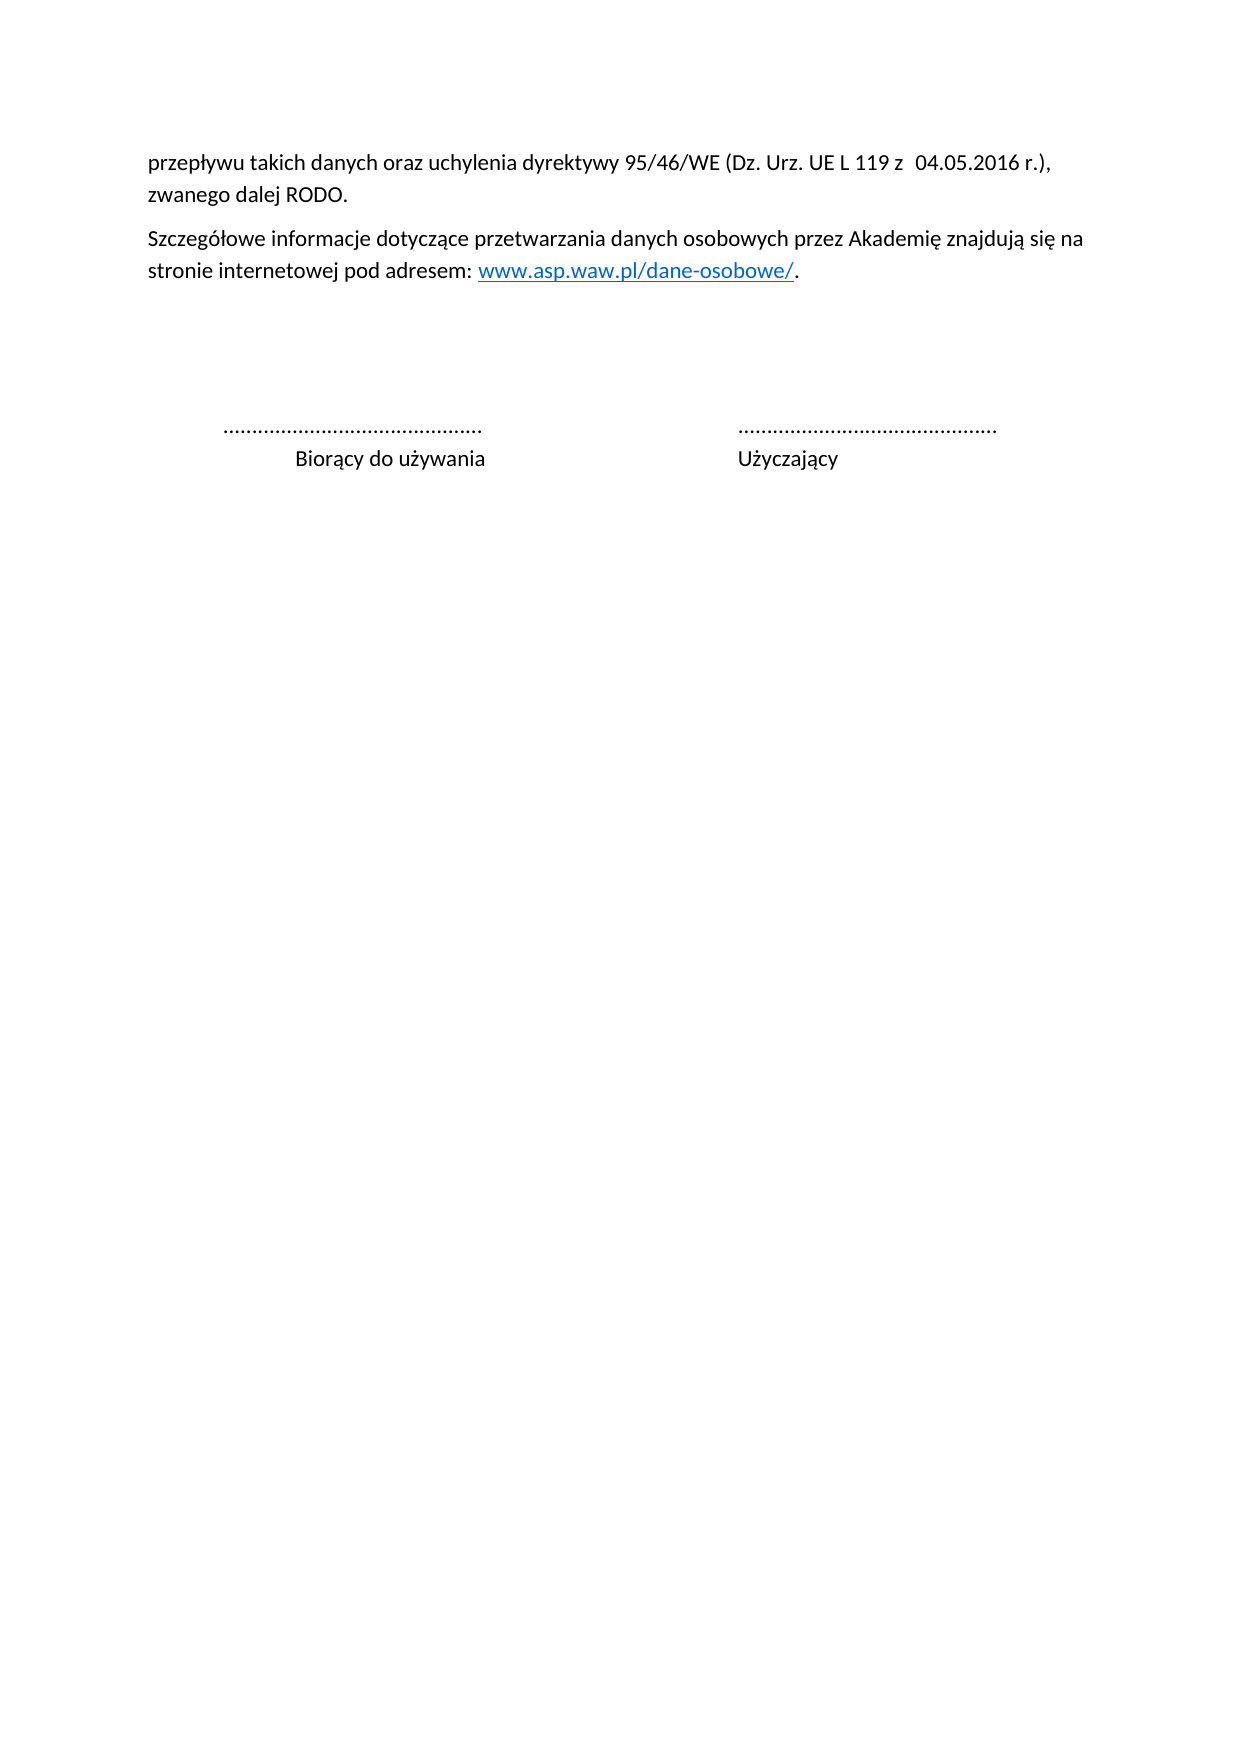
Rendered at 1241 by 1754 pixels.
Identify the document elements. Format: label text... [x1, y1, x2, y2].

list Biorący do używania Użyczający [223, 444, 1093, 472]
text Szczegółowe informacje dotyczące przetwarzania danych osobowych przez Akademię znajdują się na stronie internetowej pod adresem: www.asp.waw.pl/dane-osobowe/. [148, 224, 1093, 285]
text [148, 148, 1093, 208]
list ............................................. ............................................. [223, 412, 1093, 439]
